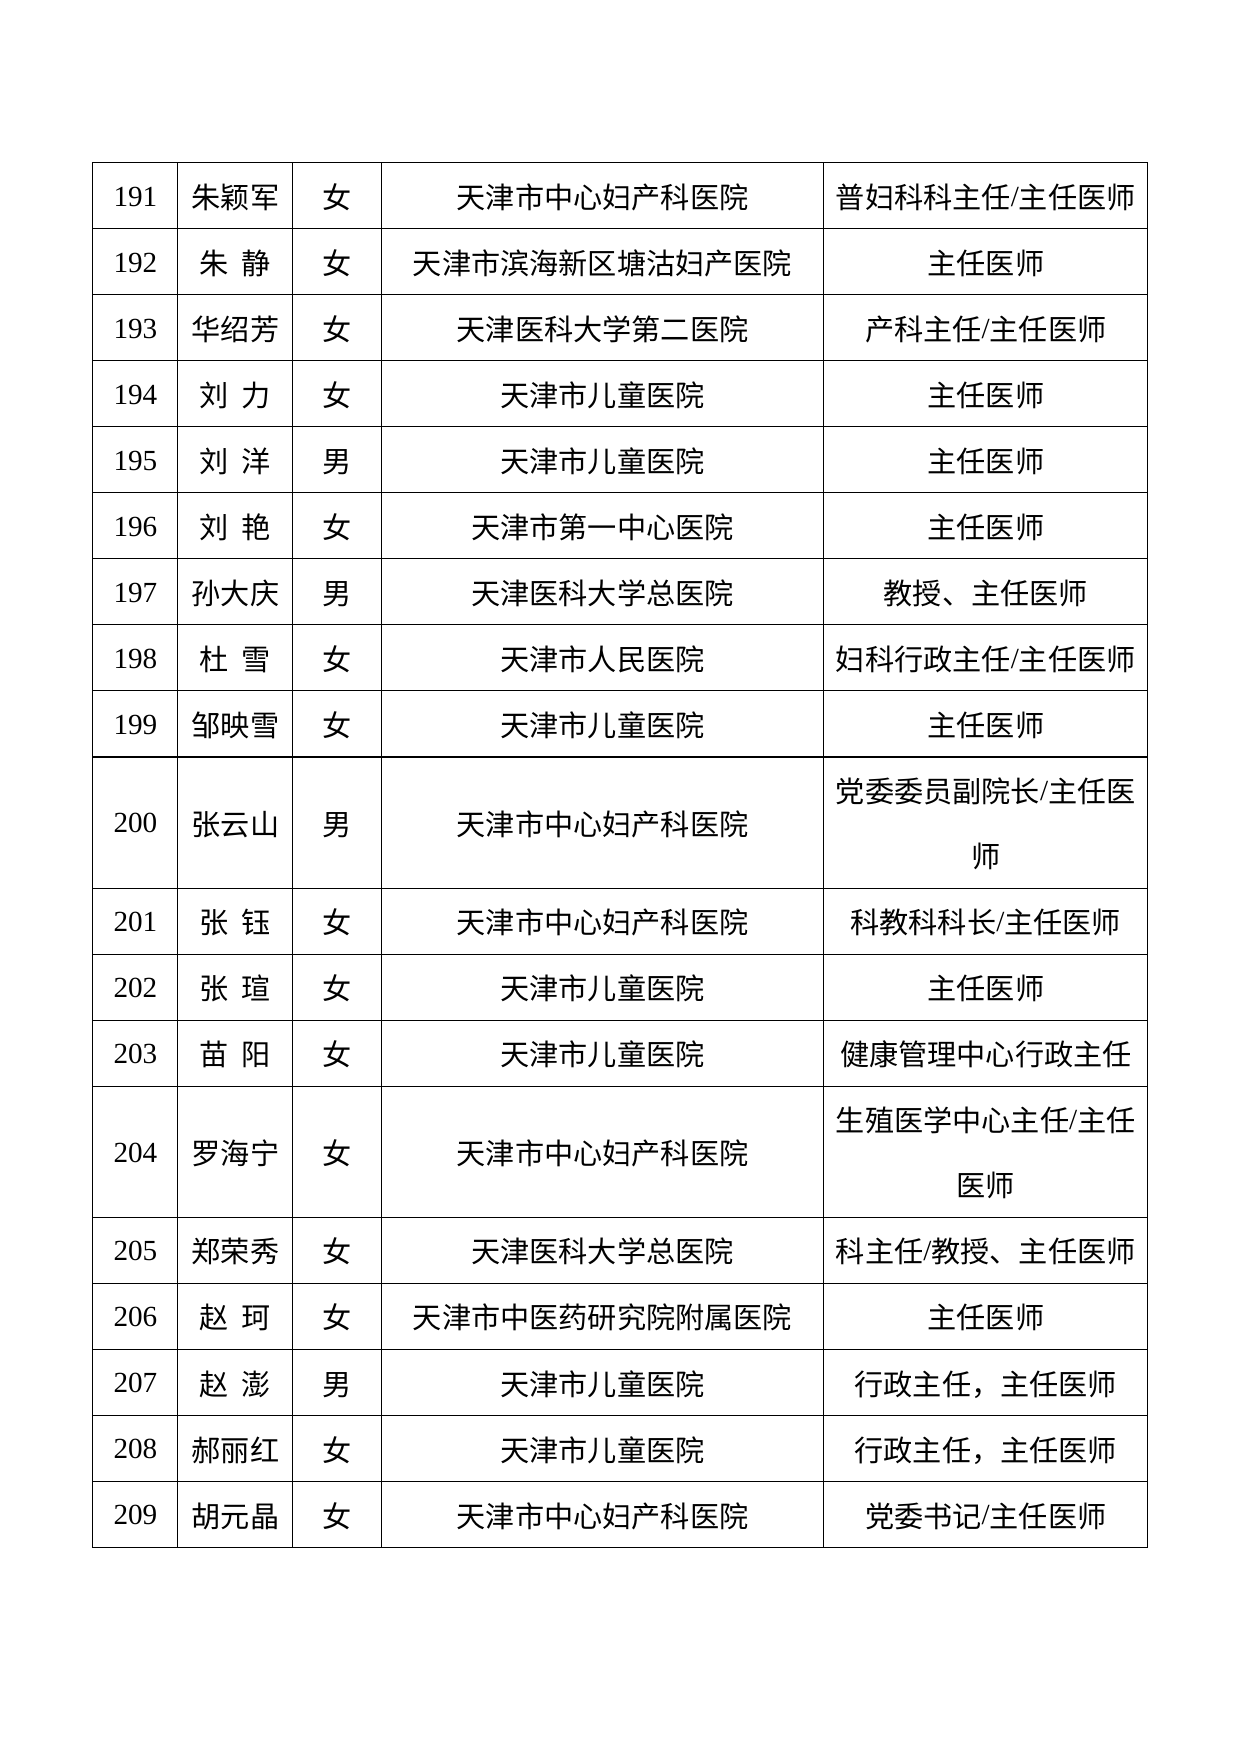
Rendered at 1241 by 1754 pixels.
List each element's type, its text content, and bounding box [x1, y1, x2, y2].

table_cell 天津市中心妇产科医院 [382, 758, 823, 887]
table_cell 天津市滨海新区塘沽妇产医院 [382, 229, 823, 294]
table_cell 天津市中医药研究院附属医院 [382, 1284, 823, 1349]
table_cell 195 [93, 427, 177, 492]
table_cell 女 [293, 1021, 381, 1086]
table_cell 女 [293, 295, 381, 360]
table_cell 天津市儿童医院 [382, 1350, 823, 1415]
table_cell 党委书记/主任医师 [824, 1482, 1147, 1547]
table_cell 天津市中心妇产科医院 [382, 1087, 823, 1217]
table_cell 生殖医学中心主任/主任医师 [824, 1087, 1147, 1217]
table_cell 女 [293, 625, 381, 690]
table_cell 205 [93, 1218, 177, 1283]
table_cell 刘 艳 [178, 493, 292, 558]
table_cell 杜 雪 [178, 625, 292, 690]
table_cell 主任医师 [824, 427, 1147, 492]
table_cell 张 钰 [178, 889, 292, 953]
table_cell 天津市中心妇产科医院 [382, 163, 823, 228]
table_cell 教授、主任医师 [824, 559, 1147, 624]
table_cell 主任医师 [824, 361, 1147, 426]
table_cell 202 [93, 955, 177, 1019]
table_cell 女 [293, 889, 381, 953]
table_cell 天津市中心妇产科医院 [382, 889, 823, 953]
table_cell 天津市儿童医院 [382, 1416, 823, 1481]
table_cell 行政主任，主任医师 [824, 1416, 1147, 1481]
table_cell 华绍芳 [178, 295, 292, 360]
table_cell 郑荣秀 [178, 1218, 292, 1283]
table_cell 209 [93, 1482, 177, 1547]
table_cell 普妇科科主任/主任医师 [824, 163, 1147, 228]
table_cell 女 [293, 691, 381, 756]
table_cell 孙大庆 [178, 559, 292, 624]
table_cell 罗海宁 [178, 1087, 292, 1217]
table_cell 女 [293, 1218, 381, 1283]
table_cell 主任医师 [824, 493, 1147, 558]
table_cell 女 [293, 1087, 381, 1217]
table_cell 天津市人民医院 [382, 625, 823, 690]
table_cell 科教科科长/主任医师 [824, 889, 1147, 953]
table_cell 天津市儿童医院 [382, 427, 823, 492]
table_cell 女 [293, 1284, 381, 1349]
table_cell 女 [293, 493, 381, 558]
table_cell 200 [93, 758, 177, 887]
table_cell 赵 澎 [178, 1350, 292, 1415]
table_cell 208 [93, 1416, 177, 1481]
table_cell 行政主任，主任医师 [824, 1350, 1147, 1415]
table_cell 193 [93, 295, 177, 360]
table_cell 邹映雪 [178, 691, 292, 756]
table_cell 张云山 [178, 758, 292, 887]
table_cell 郝丽红 [178, 1416, 292, 1481]
table_cell 男 [293, 1350, 381, 1415]
table_cell 产科主任/主任医师 [824, 295, 1147, 360]
table_cell 198 [93, 625, 177, 690]
table_cell 女 [293, 361, 381, 426]
table_cell 天津医科大学第二医院 [382, 295, 823, 360]
table_cell 苗 阳 [178, 1021, 292, 1086]
table_cell 主任医师 [824, 1284, 1147, 1349]
table_cell 191 [93, 163, 177, 228]
table_cell 科主任/教授、主任医师 [824, 1218, 1147, 1283]
table_cell 妇科行政主任/主任医师 [824, 625, 1147, 690]
table_cell 党委委员副院长/主任医师 [824, 758, 1147, 887]
table_cell 男 [293, 758, 381, 887]
table_cell 192 [93, 229, 177, 294]
table_cell 健康管理中心行政主任 [824, 1021, 1147, 1086]
table_cell 201 [93, 889, 177, 953]
table_cell 刘 力 [178, 361, 292, 426]
table_cell 197 [93, 559, 177, 624]
table_cell 天津医科大学总医院 [382, 1218, 823, 1283]
table_cell 天津市儿童医院 [382, 361, 823, 426]
table_cell 朱颖军 [178, 163, 292, 228]
table_cell 女 [293, 955, 381, 1019]
table_cell 张 瑄 [178, 955, 292, 1019]
table_cell 男 [293, 559, 381, 624]
table_cell 天津市儿童医院 [382, 1021, 823, 1086]
table_cell 朱 静 [178, 229, 292, 294]
table_cell 主任医师 [824, 691, 1147, 756]
table_cell 207 [93, 1350, 177, 1415]
table_cell 196 [93, 493, 177, 558]
table_cell 天津市第一中心医院 [382, 493, 823, 558]
table_cell 主任医师 [824, 955, 1147, 1019]
table_cell 204 [93, 1087, 177, 1217]
table_cell 赵 珂 [178, 1284, 292, 1349]
table_cell 天津市儿童医院 [382, 691, 823, 756]
table_cell 206 [93, 1284, 177, 1349]
table_cell 女 [293, 1416, 381, 1481]
table_cell 女 [293, 163, 381, 228]
table_cell 女 [293, 229, 381, 294]
table_cell 天津市儿童医院 [382, 955, 823, 1019]
table_cell 203 [93, 1021, 177, 1086]
table_cell 胡元晶 [178, 1482, 292, 1547]
table_cell 主任医师 [824, 229, 1147, 294]
table_cell 刘 洋 [178, 427, 292, 492]
table_cell 男 [293, 427, 381, 492]
table_cell 199 [93, 691, 177, 756]
table_cell 天津市中心妇产科医院 [382, 1482, 823, 1547]
table_cell 194 [93, 361, 177, 426]
table_cell 女 [293, 1482, 381, 1547]
table_cell 天津医科大学总医院 [382, 559, 823, 624]
